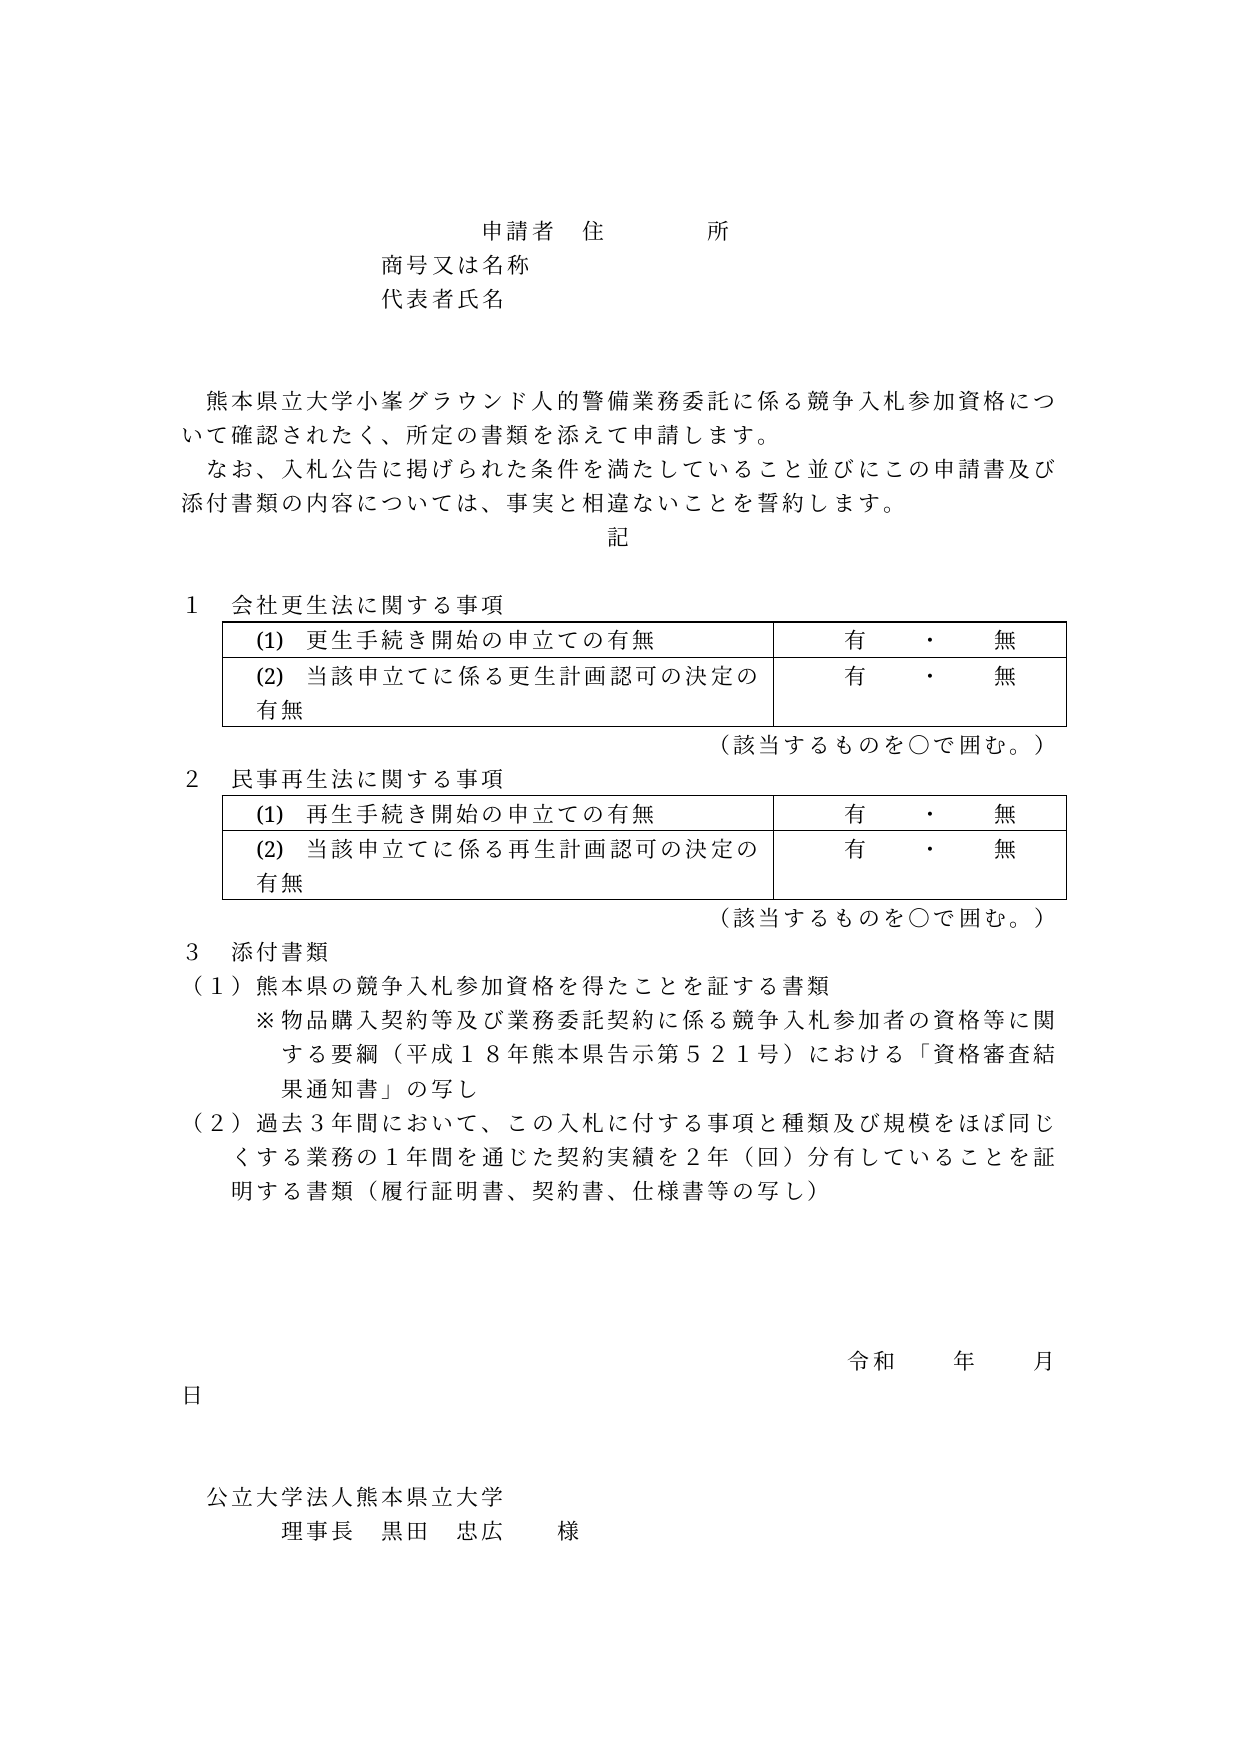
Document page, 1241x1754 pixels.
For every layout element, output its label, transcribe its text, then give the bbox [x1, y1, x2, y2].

text ３ 添付書類 [181, 934, 1059, 968]
text １ 会社更生法に関する事項 [181, 587, 1059, 621]
table_cell (2)当該申立てに係る再生計画認可の決定の有無 [223, 831, 773, 899]
text 申請者 住 所 [181, 213, 1059, 247]
table_cell 有 ・ 無 [774, 831, 1066, 899]
text 理事長 黒田 忠広 様 [181, 1513, 1059, 1547]
text 公立大学法人熊本県立大学 [181, 1479, 1059, 1513]
text （該当するものを○で囲む。） [181, 900, 1059, 934]
text ２ 民事再生法に関する事項 [181, 761, 1059, 795]
text （２）過去３年間において、この入札に付する事項と種類及び規模をほぼ同じくする業務の１年間を通じた契約実績を２年（回）分有していることを証明する書類（履行証明書、契約書、仕様書等の写し） [181, 1104, 1059, 1207]
text 商号又は名称 [181, 247, 1059, 281]
text 代表者氏名 [181, 281, 1059, 315]
table_cell (2)当該申立てに係る更生計画認可の決定の有無 [223, 658, 773, 726]
table_header 有 ・ 無 [774, 796, 1066, 830]
table_header (1)更生手続き開始の申立ての有無 [223, 623, 773, 657]
text なお、入札公告に掲げられた条件を満たしていること並びにこの申請書及び添付書類の内容については、事実と相違ないことを誓約します。 [181, 451, 1059, 519]
text 熊本県立大学小峯グラウンド人的警備業務委託に係る競争入札参加資格について確認されたく、所定の書類を添えて申請します。 [181, 383, 1059, 451]
table_header (1)再生手続き開始の申立ての有無 [223, 796, 773, 830]
text 記 [181, 519, 1059, 553]
text 令和 年 月 日 [181, 1343, 1059, 1411]
table_cell 有 ・ 無 [774, 658, 1066, 726]
text ※物品購入契約等及び業務委託契約に係る競争入札参加者の資格等に関する要綱（平成１８年熊本県告示第５２１号）における「資格審査結果通知書」の写し [247, 1002, 1059, 1104]
table_header 有 ・ 無 [774, 623, 1066, 657]
text （該当するものを○で囲む。） [181, 727, 1059, 761]
text （１）熊本県の競争入札参加資格を得たことを証する書類 [181, 968, 1059, 1002]
